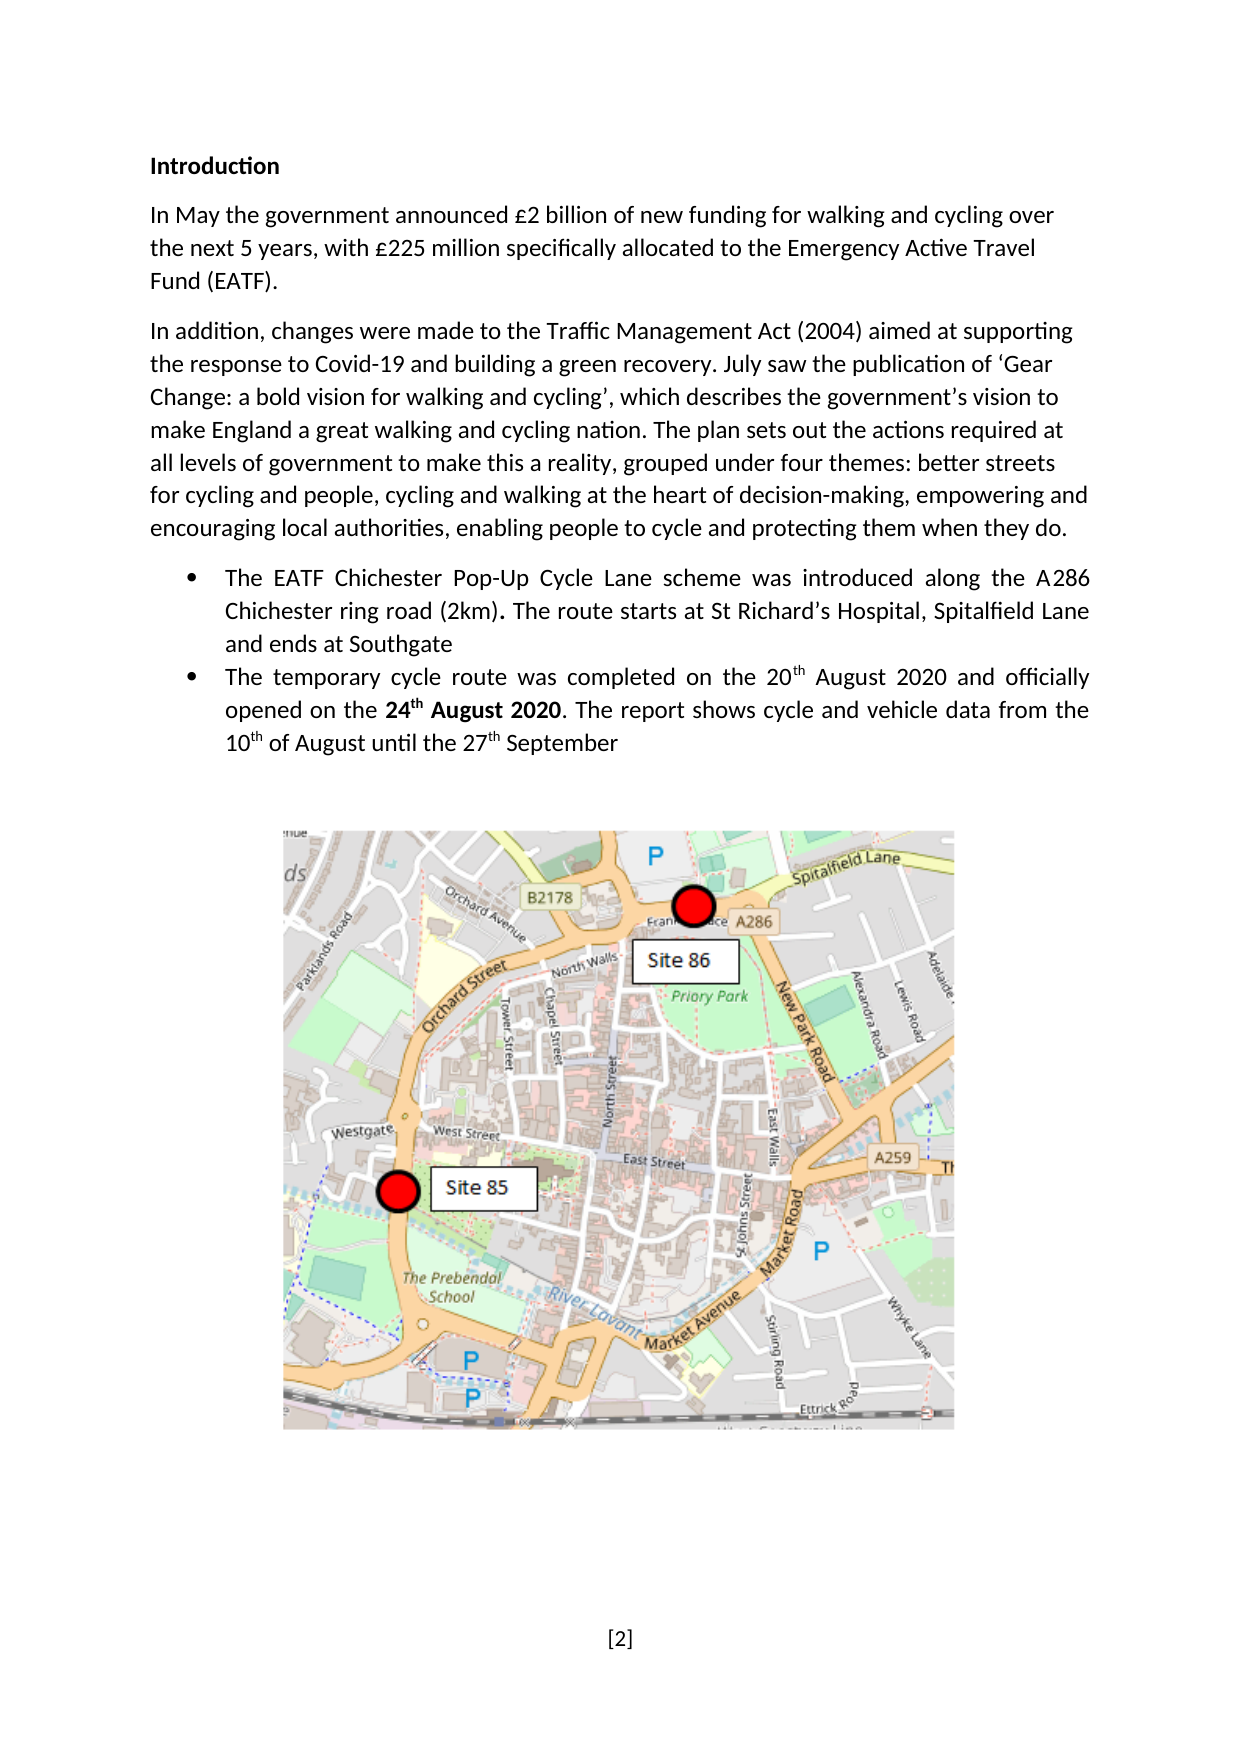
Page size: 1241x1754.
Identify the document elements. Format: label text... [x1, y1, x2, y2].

list The EATF Chichester Pop-Up Cycle Lane scheme was introduced along the A286 Chichester ring road (2km). The route starts at St Richard’s Hospital, Spitalfield Lane and ends at Southgate [187, 562, 1090, 658]
text Introduction [150, 150, 1090, 181]
text In addition, changes were made to the Traffic Management Act (2004) aimed at supporting the response to Covid-19 and building a green recovery. July saw the publication of ‘Gear Change: a bold vision for walking and cycling’, which describes the government’s vision to make England a great walking and cycling nation. The plan sets out the actions required at all levels of government to make this a reality, grouped under four themes: better streets for cycling and people, cycling and walking at the heart of decision-making, empowering and encouraging local authorities, enabling people to cycle and protecting them when they do. [150, 315, 1090, 543]
text In May the government announced £2 billion of new funding for walking and cycling over the next 5 years, with £225 million specifically allocated to the Emergency Active Travel Fund (EATF). [150, 199, 1090, 296]
list The temporary cycle route was completed on the 20th August 2020 and officially opened on the 24th August 2020. The report shows cycle and vehicle data from the 10th of August until the 27th September [187, 661, 1090, 757]
picture [282, 828, 956, 1433]
